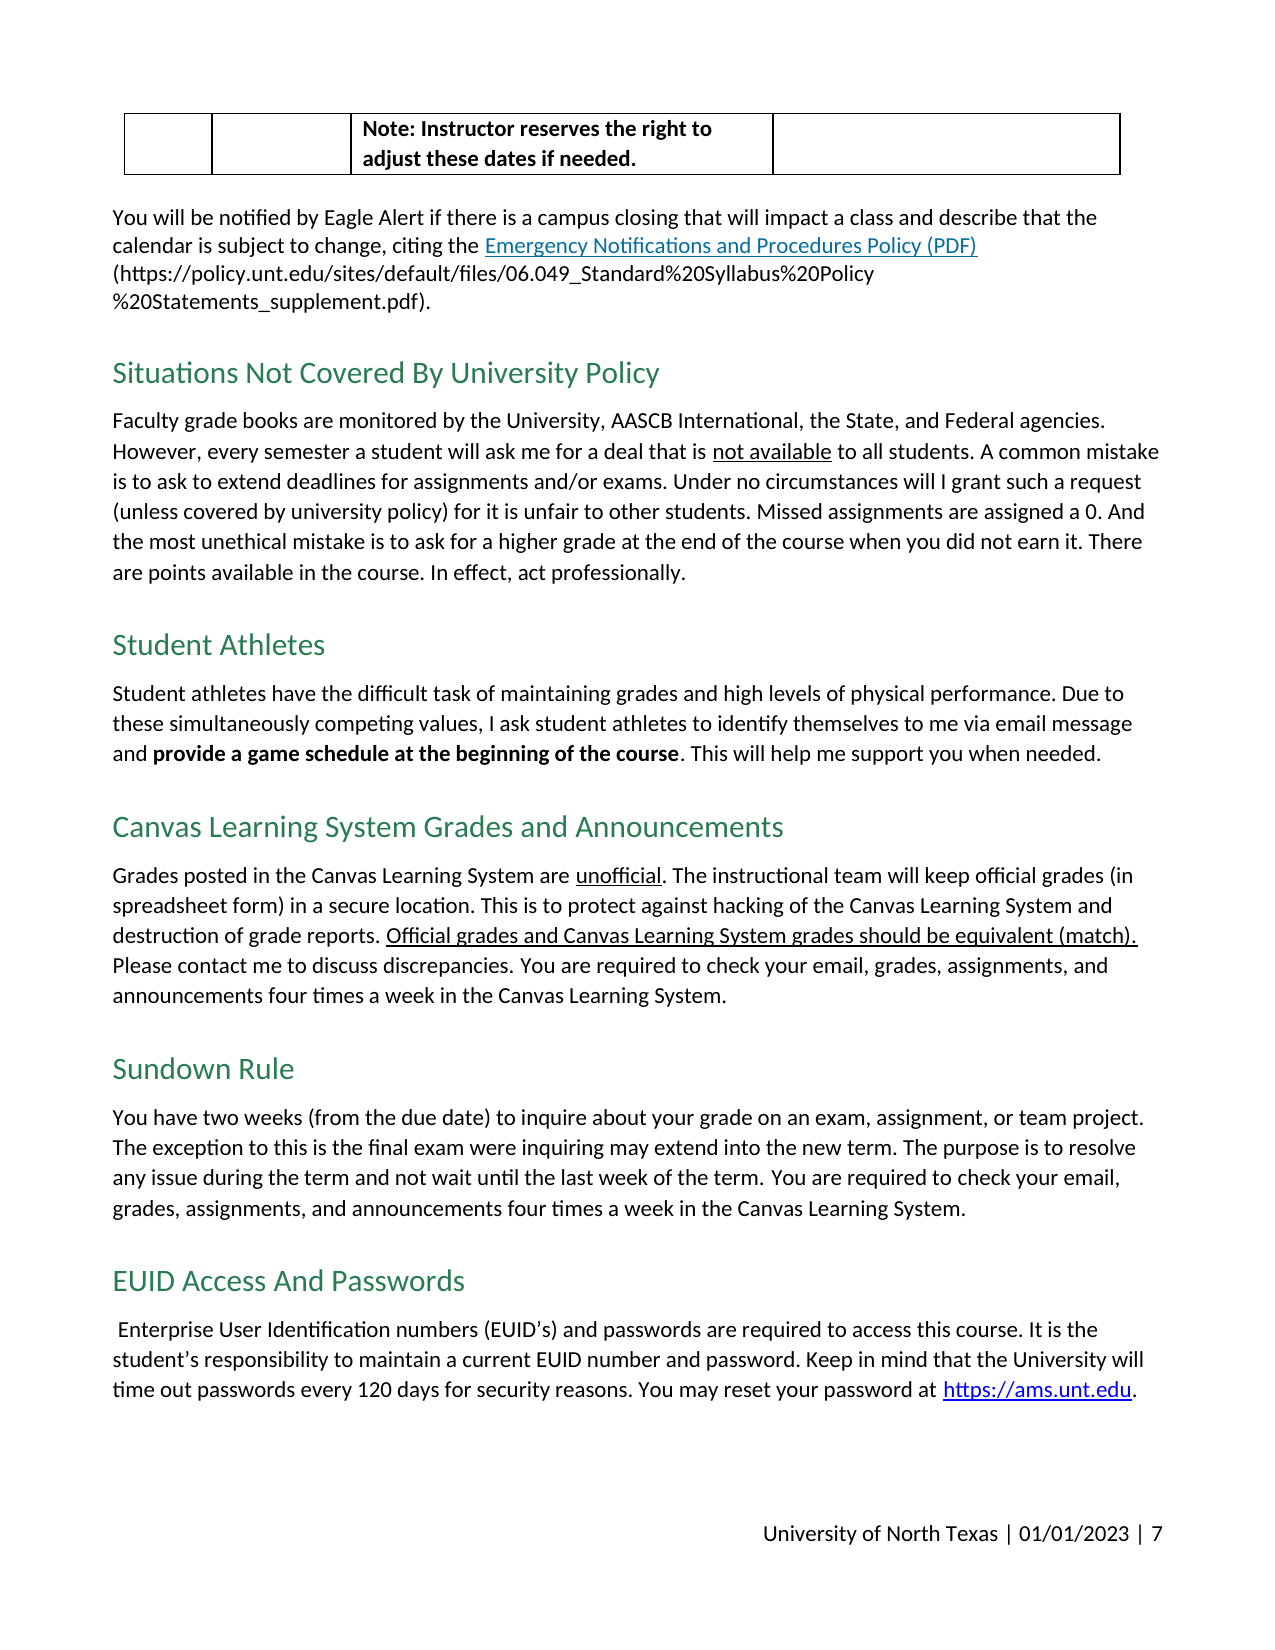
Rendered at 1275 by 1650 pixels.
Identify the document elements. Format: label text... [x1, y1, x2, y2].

text You will be notified by Eagle Alert if there is a campus closing that will impact a class and describe that the calendar is subject to change, citing the Emergency Notifications and Procedures Policy (PDF) (https://policy.unt.edu/sites/default/files/06.049_Standard%20Syllabus%20Policy%20Statements_supplement.pdf). [112, 203, 1162, 316]
subtitle Canvas Learning System Grades and Announcements [112, 807, 1162, 845]
text Student athletes have the difficult task of maintaining grades and high levels of physical performance. Due to these simultaneously competing values, I ask student athletes to identify themselves to me via email message and provide a game schedule at the beginning of the course. This will help me support you when needed. [112, 679, 1162, 767]
subtitle Situations Not Covered By University Policy [112, 353, 1162, 391]
text Faculty grade books are monitored by the University, AASCB International, the State, and Federal agencies. However, every semester a student will ask me for a deal that is not available to all students. A common mistake is to ask to extend deadlines for assignments and/or exams. Under no circumstances will I grant such a request (unless covered by university policy) for it is unfair to other students. Missed assignments are assigned a 0. And the most unethical mistake is to ask for a higher grade at the end of the course when you did not earn it. There are points available in the course. In effect, act professionally. [112, 407, 1162, 586]
table_cell [774, 114, 1119, 174]
table_cell Note: Instructor reserves the right to adjust these dates if needed. [352, 114, 772, 174]
text Enterprise User Identification numbers (EUID’s) and passwords are required to access this course. It is the student’s responsibility to maintain a current EUID number and password. Keep in mind that the University will time out passwords every 120 days for security reasons. You may reset your password at https://ams.unt.edu. [112, 1315, 1162, 1403]
subtitle EUID Access And Passwords [112, 1261, 1162, 1299]
table_cell [213, 114, 350, 174]
table_cell [125, 114, 211, 174]
text Grades posted in the Canvas Learning System are unofficial. The instructional team will keep official grades (in spreadsheet form) in a secure location. This is to protect against hacking of the Canvas Learning System and destruction of grade reports. Official grades and Canvas Learning System grades should be equivalent (match). Please contact me to discuss discrepancies. You are required to check your email, grades, assignments, and announcements four times a week in the Canvas Learning System. [112, 861, 1162, 1010]
subtitle Student Athletes [112, 625, 1162, 663]
text You have two weeks (from the due date) to inquire about your grade on an exam, assignment, or team project. The exception to this is the final exam were inquiring may extend into the new term. The purpose is to resolve any issue during the term and not wait until the last week of the term. You are required to check your email, grades, assignments, and announcements four times a week in the Canvas Learning System. [112, 1103, 1162, 1222]
subtitle Sundown Rule [112, 1049, 1162, 1087]
